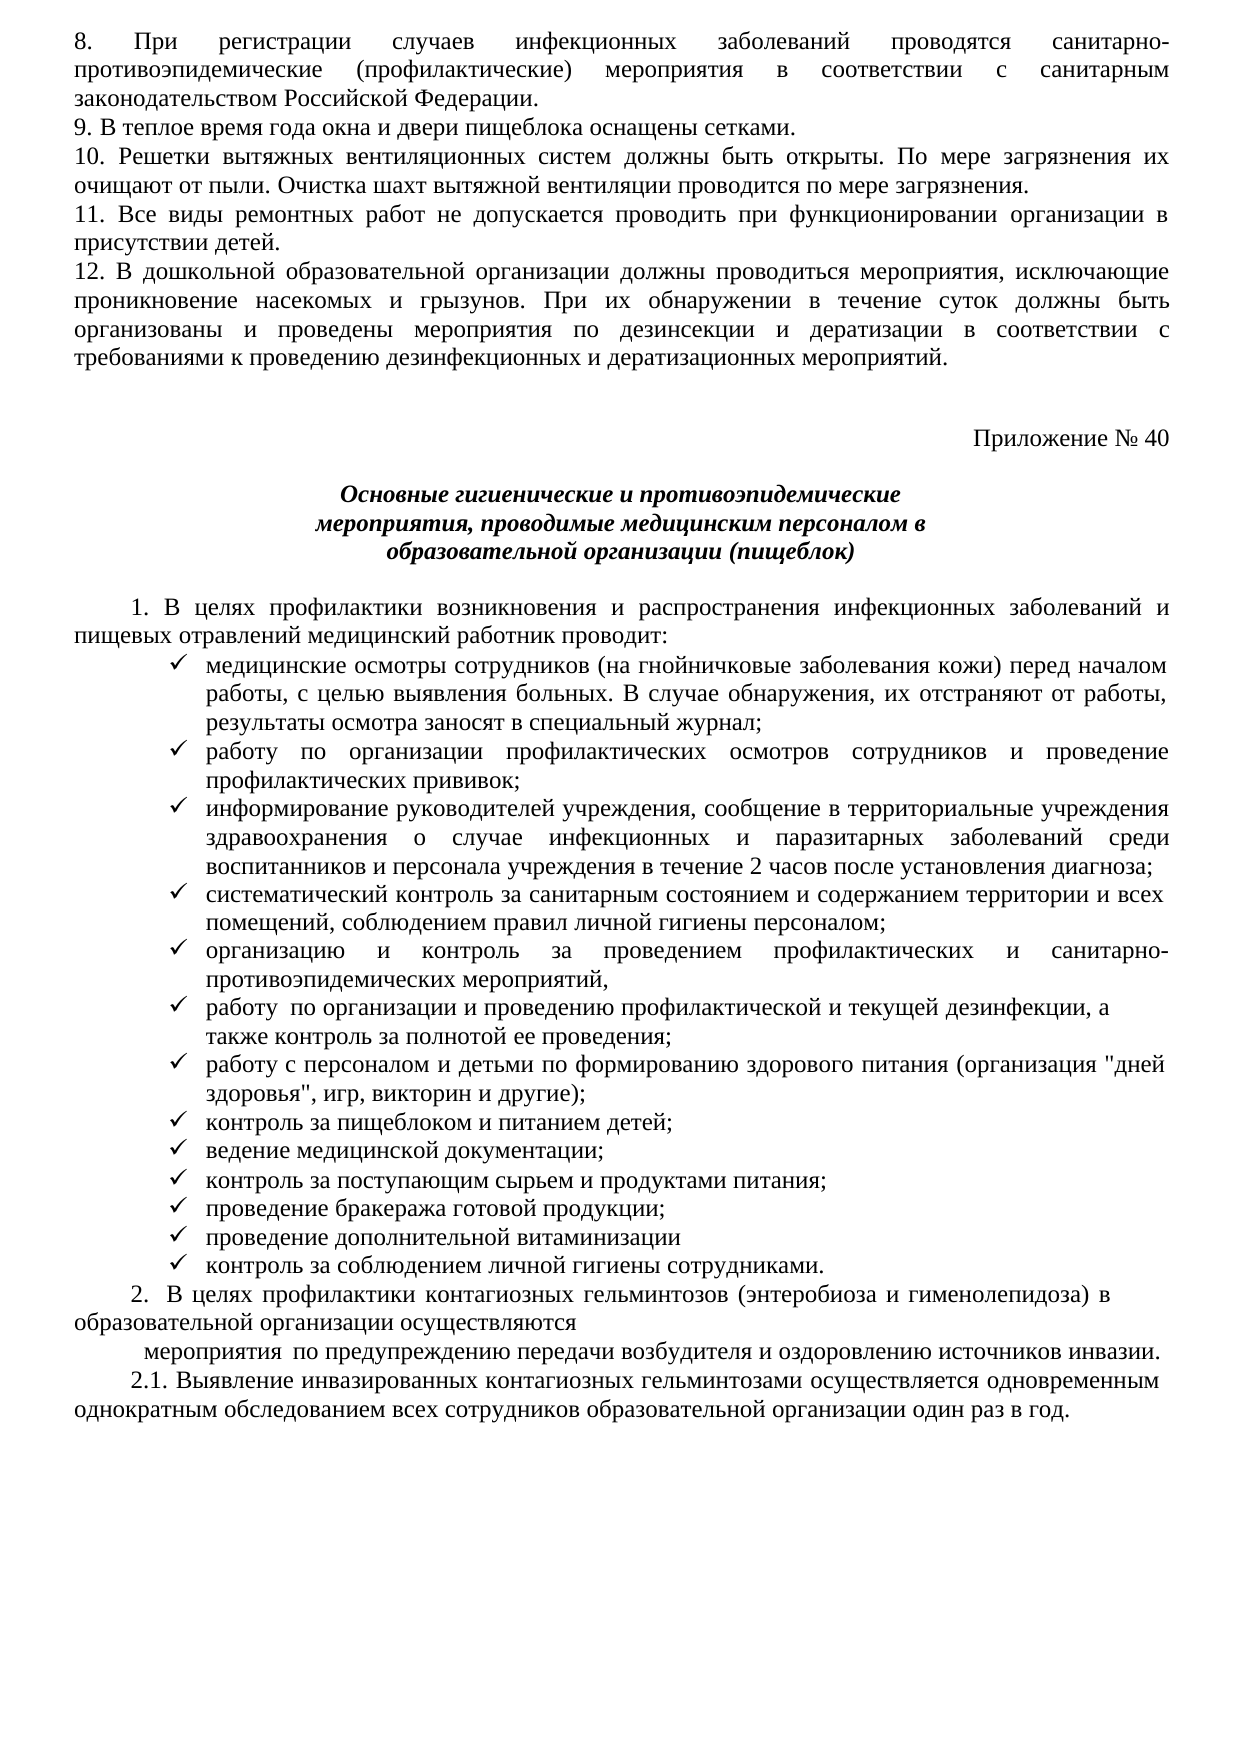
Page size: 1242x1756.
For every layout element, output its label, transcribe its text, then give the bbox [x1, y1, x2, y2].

list контроль за соблюдением личной гигиены сотрудниками. [168, 1251, 1239, 1279]
list медицинские осмотры сотрудников (на гнойничковые заболевания кожи) перед началом работы, с целью выявления больных. В случае обнаружения, их отстраняют от работы, результаты осмотра заносят в специальный журнал; [168, 650, 1168, 736]
list контроль за пищеблоком и питанием детей; [168, 1107, 1239, 1136]
text мероприятия по предупреждению передачи возбудителя и оздоровлению источников инвазии. [143, 1337, 1239, 1365]
subtitle Основные гигиенические и противоэпидемические мероприятия, проводимые медицинским персоналом в образовательной организации (пищеблок) [315, 479, 926, 565]
list организацию и контроль за проведением профилактических и санитарно- противоэпидемических мероприятий, [168, 936, 1170, 992]
list В дошкольной образовательной организации должны проводиться мероприятия, исключающие проникновение насекомых и грызунов. При их обнаружении в течение суток должны быть организованы и проведены мероприятия по дезинсекции и дератизации в соответствии с требованиями к проведению дезинфекционных и дератизационных мероприятий. [74, 256, 1170, 371]
list информирование руководителей учреждения, сообщение в территориальные учреждения здравоохранения о случае инфекционных и паразитарных заболеваний среди воспитанников и персонала учреждения в течение 2 часов после установления диагноза; [168, 793, 1169, 880]
list Все виды ремонтных работ не допускается проводить при функционировании организации в присутствии детей. [74, 199, 1168, 256]
list систематический контроль за санитарным состоянием и содержанием территории и всех помещений, соблюдением правил личной гигиены персоналом; [168, 880, 1167, 936]
list работу по организации профилактических осмотров сотрудников и проведение профилактических прививок; [168, 736, 1169, 793]
text Приложение № 40 [27, 423, 1169, 452]
list контроль за поступающим сырьем и продуктами питания; [168, 1165, 1239, 1193]
list В целях профилактики контагиозных гельминтозов (энтеробиоза и гименолепидоза) в образовательной организации осуществляются [74, 1280, 1114, 1336]
list ведение медицинской документации; [168, 1136, 1239, 1165]
list проведение бракеража готовой продукции; [168, 1193, 1239, 1222]
list работу по организации и проведению профилактической и текущей дезинфекции, а также контроль за полнотой ее проведения; [168, 993, 1168, 1050]
list При регистрации случаев инфекционных заболеваний проводятся санитарно- противоэпидемические (профилактические) мероприятия в соответствии с санитарным законодательством Российской Федерации. [74, 26, 1170, 112]
list Решетки вытяжных вентиляционных систем должны быть открыты. По мере загрязнения их очищают от пыли. Очистка шахт вытяжной вентиляции проводится по мере загрязнения. [74, 141, 1170, 199]
text 2.1. Выявление инвазированных контагиозных гельминтозами осуществляется одновременным однократным обследованием всех сотрудников образовательной организации один раз в год. [74, 1365, 1239, 1423]
list В теплое время года окна и двери пищеблока оснащены сетками. [74, 113, 1239, 141]
list работу с персоналом и детьми по формированию здорового питания (организация "дней здоровья", игр, викторин и другие); [168, 1050, 1168, 1106]
list проведение дополнительной витаминизации [168, 1222, 1239, 1251]
list В целях профилактики возникновения и распространения инфекционных заболеваний и пищевых отравлений медицинский работник проводит: [74, 593, 1169, 649]
